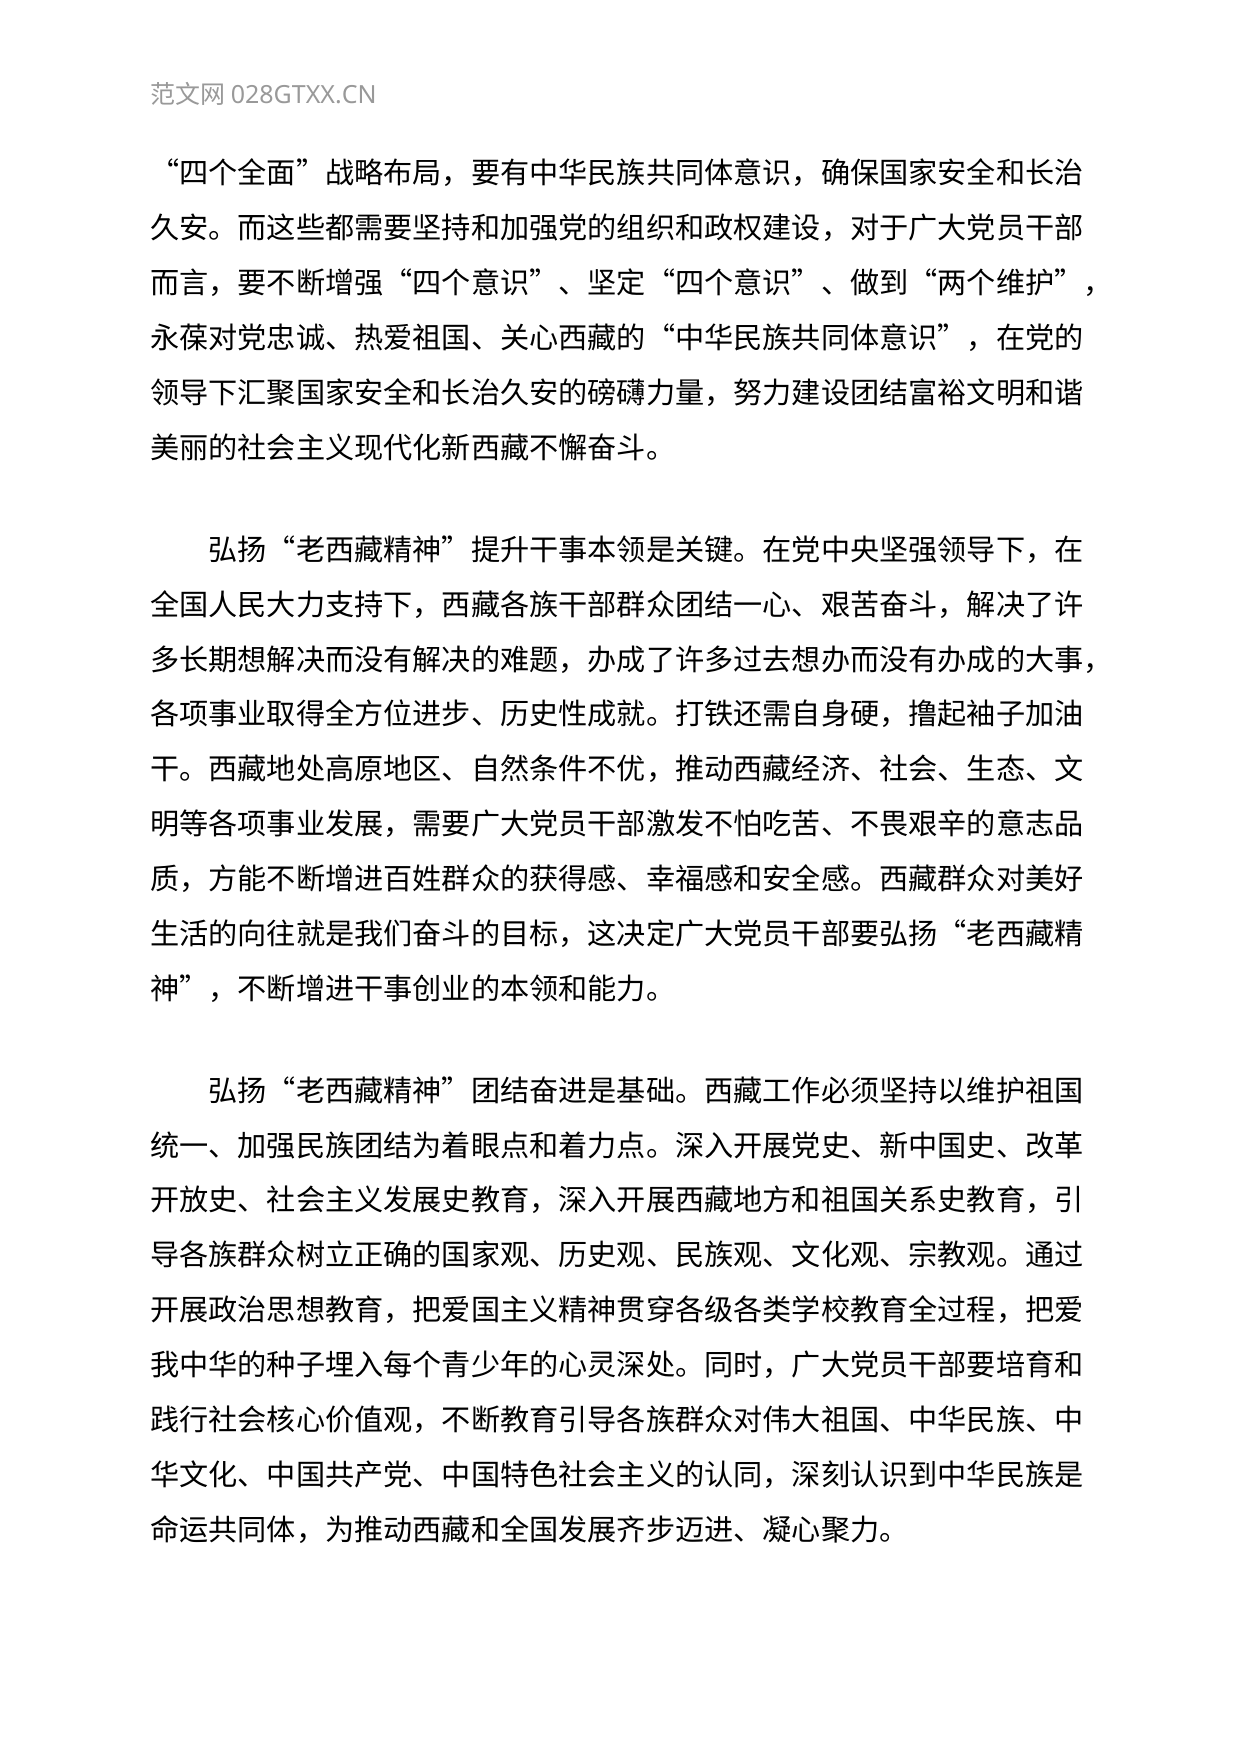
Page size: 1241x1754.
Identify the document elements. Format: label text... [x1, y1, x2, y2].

text 弘扬“老西藏精神”提升干事本领是关键。在党中央坚强领导下，在全国人民大力支持下，西藏各族干部群众团结一心、艰苦奋斗，解决了许多长期想解决而没有解决的难题，办成了许多过去想办而没有办成的大事，各项事业取得全方位进步、历史性成就。打铁还需自身硬，撸起袖子加油干。西藏地处高原地区、自然条件不优，推动西藏经济、社会、生态、文明等各项事业发展，需要广大党员干部激发不怕吃苦、不畏艰辛的意志品质，方能不断增进百姓群众的获得感、幸福感和安全感。西藏群众对美好生活的向往就是我们奋斗的目标，这决定广大党员干部要弘扬“老西藏精神”，不断增进干事创业的本领和能力。 [150, 526, 1090, 1008]
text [150, 150, 1090, 467]
text 弘扬“老西藏精神”团结奋进是基础。西藏工作必须坚持以维护祖国统一、加强民族团结为着眼点和着力点。深入开展党史、新中国史、改革开放史、社会主义发展史教育，深入开展西藏地方和祖国关系史教育，引导各族群众树立正确的国家观、历史观、民族观、文化观、宗教观。通过开展政治思想教育，把爱国主义精神贯穿各级各类学校教育全过程，把爱我中华的种子埋入每个青少年的心灵深处。同时，广大党员干部要培育和践行社会核心价值观，不断教育引导各族群众对伟大祖国、中华民族、中华文化、中国共产党、中国特色社会主义的认同，深刻认识到中华民族是命运共同体，为推动西藏和全国发展齐步迈进、凝心聚力。 [150, 1067, 1090, 1549]
